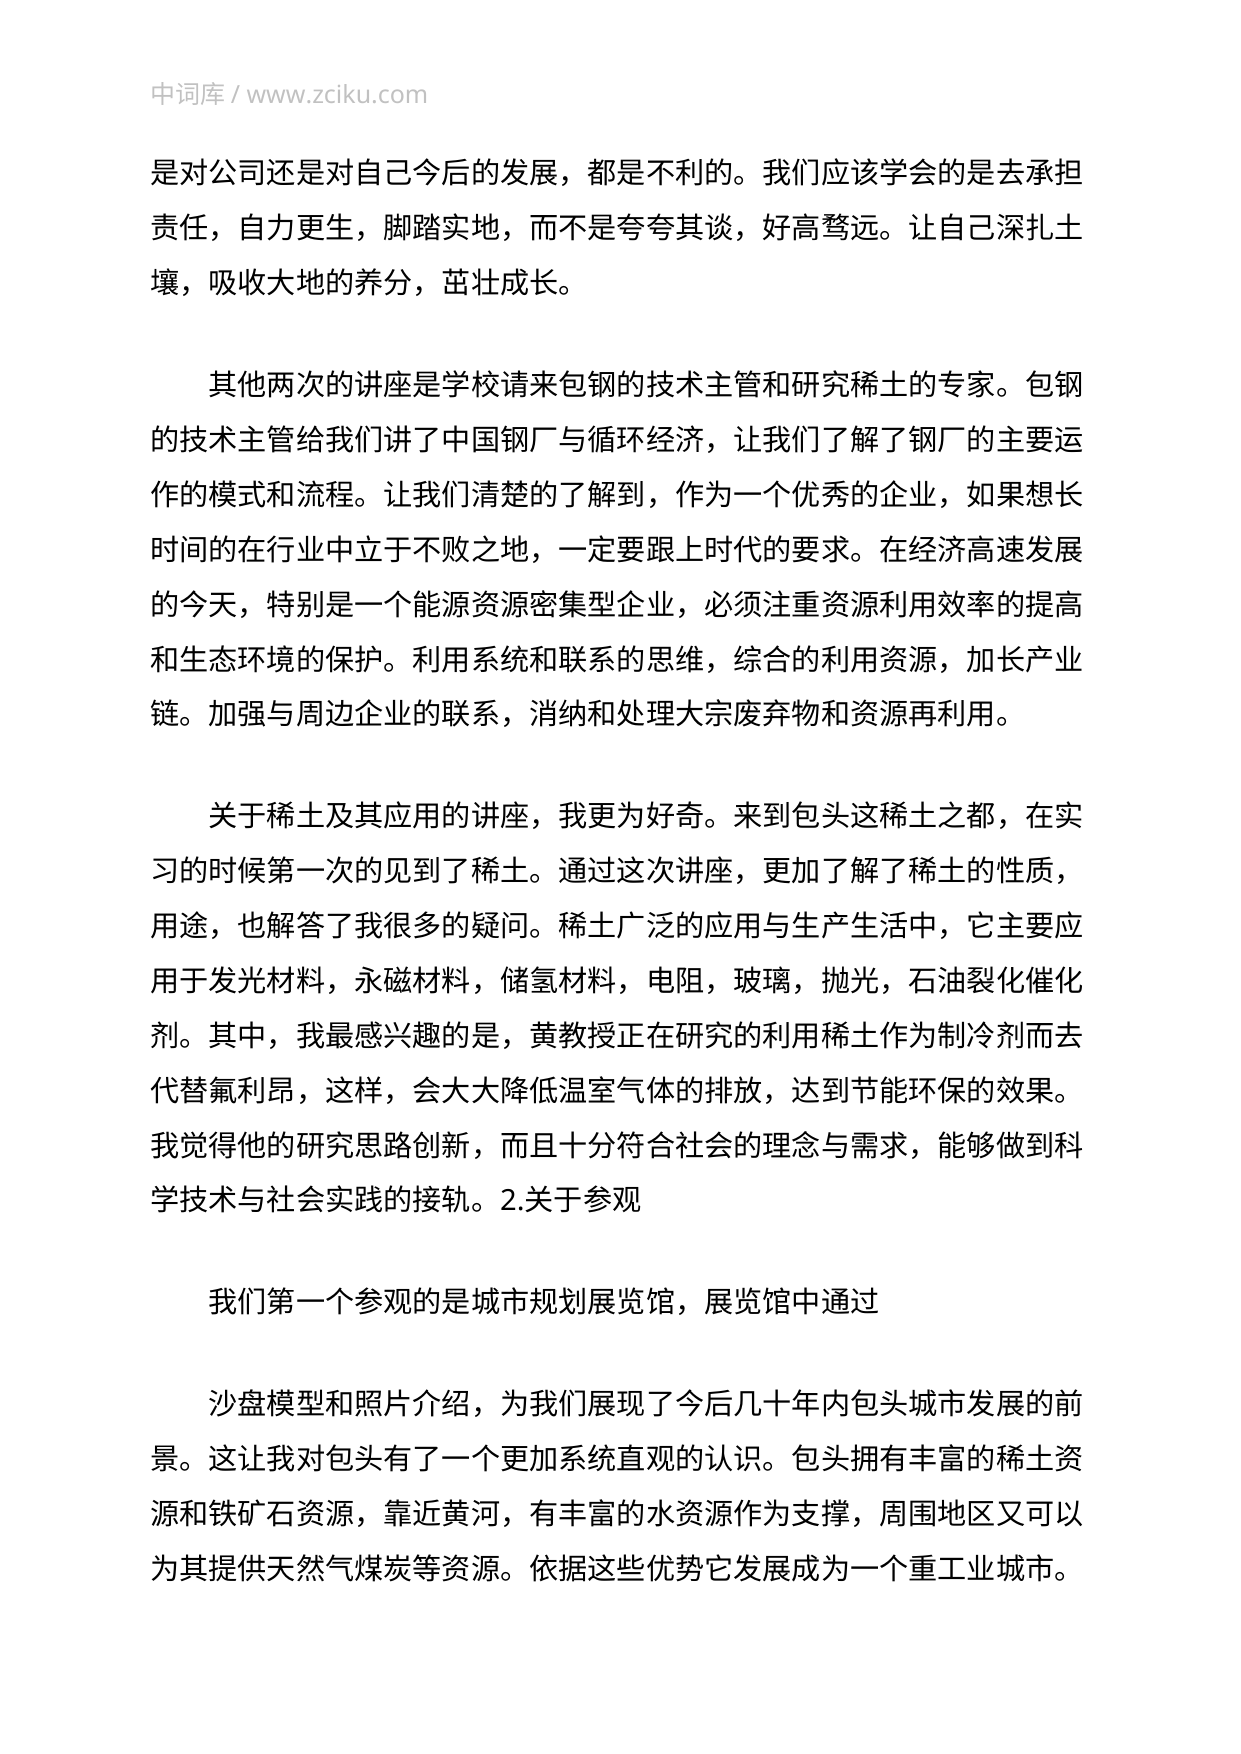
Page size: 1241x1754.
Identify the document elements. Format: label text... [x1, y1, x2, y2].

text 关于稀土及其应用的讲座，我更为好奇。来到包头这稀土之都，在实习的时候第一次的见到了稀土。通过这次讲座，更加了解了稀土的性质，用途，也解答了我很多的疑问。稀土广泛的应用与生产生活中，它主要应用于发光材料，永磁材料，储氢材料，电阻，玻璃，抛光，石油裂化催化剂。其中，我最感兴趣的是，黄教授正在研究的利用稀土作为制冷剂而去代替氟利昂，这样，会大大降低温室气体的排放，达到节能环保的效果。我觉得他的研究思路创新，而且十分符合社会的理念与需求，能够做到科学技术与社会实践的接轨。2.关于参观 [150, 793, 1090, 1219]
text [150, 1381, 1090, 1588]
text 其他两次的讲座是学校请来包钢的技术主管和研究稀土的专家。包钢的技术主管给我们讲了中国钢厂与循环经济，让我们了解了钢厂的主要运作的模式和流程。让我们清楚的了解到，作为一个优秀的企业，如果想长时间的在行业中立于不败之地，一定要跟上时代的要求。在经济高速发展的今天，特别是一个能源资源密集型企业，必须注重资源利用效率的提高和生态环境的保护。利用系统和联系的思维，综合的利用资源，加长产业链。加强与周边企业的联系，消纳和处理大宗废弃物和资源再利用。 [150, 362, 1090, 733]
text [150, 150, 1090, 302]
text 我们第一个参观的是城市规划展览馆，展览馆中通过 [150, 1279, 1090, 1321]
